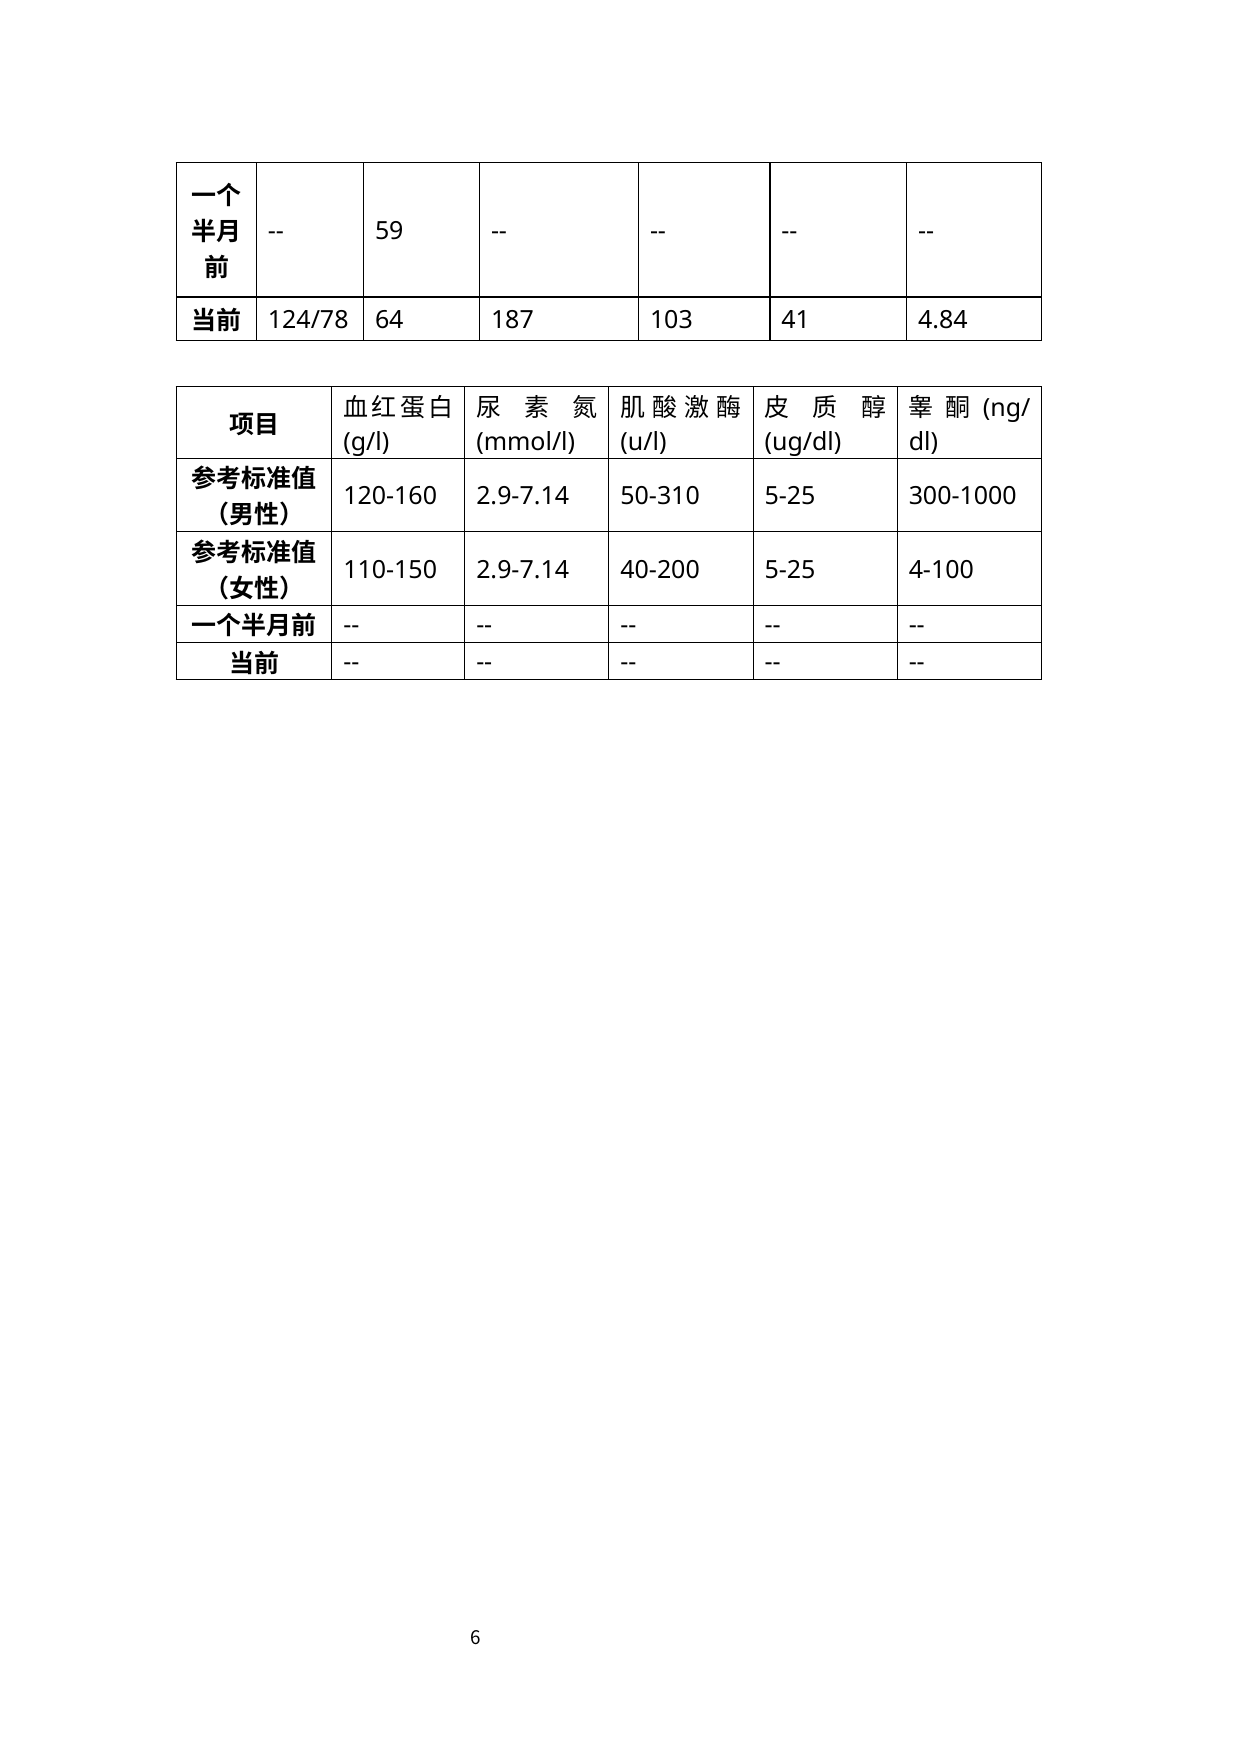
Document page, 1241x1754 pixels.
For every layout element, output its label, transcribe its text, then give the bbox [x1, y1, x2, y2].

table_cell 50-310 [609, 459, 753, 531]
table_cell 参考标准值（男性） [177, 459, 331, 531]
table_cell 120-160 [332, 459, 464, 531]
table_cell 当前 [177, 298, 256, 340]
table_cell -- [639, 163, 769, 296]
table_header 尿素氮(mmol/l) [465, 387, 608, 458]
table_cell -- [898, 643, 1041, 679]
table_cell -- [898, 606, 1041, 642]
table_cell 4.84 [907, 298, 1041, 340]
table_cell 110-150 [332, 532, 464, 605]
table_cell -- [754, 643, 897, 679]
table_cell 当前 [177, 643, 331, 679]
table_header 睾酮(ng/dl) [898, 387, 1041, 458]
table_header 肌酸激酶(u/l) [609, 387, 753, 458]
table_cell 参考标准值（女性） [177, 532, 331, 605]
table_cell -- [257, 163, 363, 296]
table_header 血红蛋白(g/l) [332, 387, 464, 458]
table_cell 124/78 [257, 298, 363, 340]
table_cell 5-25 [754, 459, 897, 531]
table_cell -- [771, 163, 906, 296]
table_cell -- [480, 163, 638, 296]
table_cell -- [465, 606, 608, 642]
table_cell 103 [639, 298, 769, 340]
table_cell 64 [364, 298, 479, 340]
table_cell -- [754, 606, 897, 642]
table_cell 2.9-7.14 [465, 532, 608, 605]
table_cell 一个半月前 [177, 163, 256, 296]
table_cell 41 [771, 298, 906, 340]
table_header 项目 [177, 387, 331, 458]
table_header 皮质醇(ug/dl) [754, 387, 897, 458]
table_cell -- [332, 606, 464, 642]
table_cell 一个半月前 [177, 606, 331, 642]
table_cell -- [907, 163, 1041, 296]
table_cell 2.9-7.14 [465, 459, 608, 531]
table_cell -- [465, 643, 608, 679]
table_cell 40-200 [609, 532, 753, 605]
table_cell 5-25 [754, 532, 897, 605]
table_cell 300-1000 [898, 459, 1041, 531]
table_cell 187 [480, 298, 638, 340]
table_cell -- [332, 643, 464, 679]
table_cell 4-100 [898, 532, 1041, 605]
table_cell -- [609, 643, 753, 679]
table_cell -- [609, 606, 753, 642]
table_cell 59 [364, 163, 479, 296]
